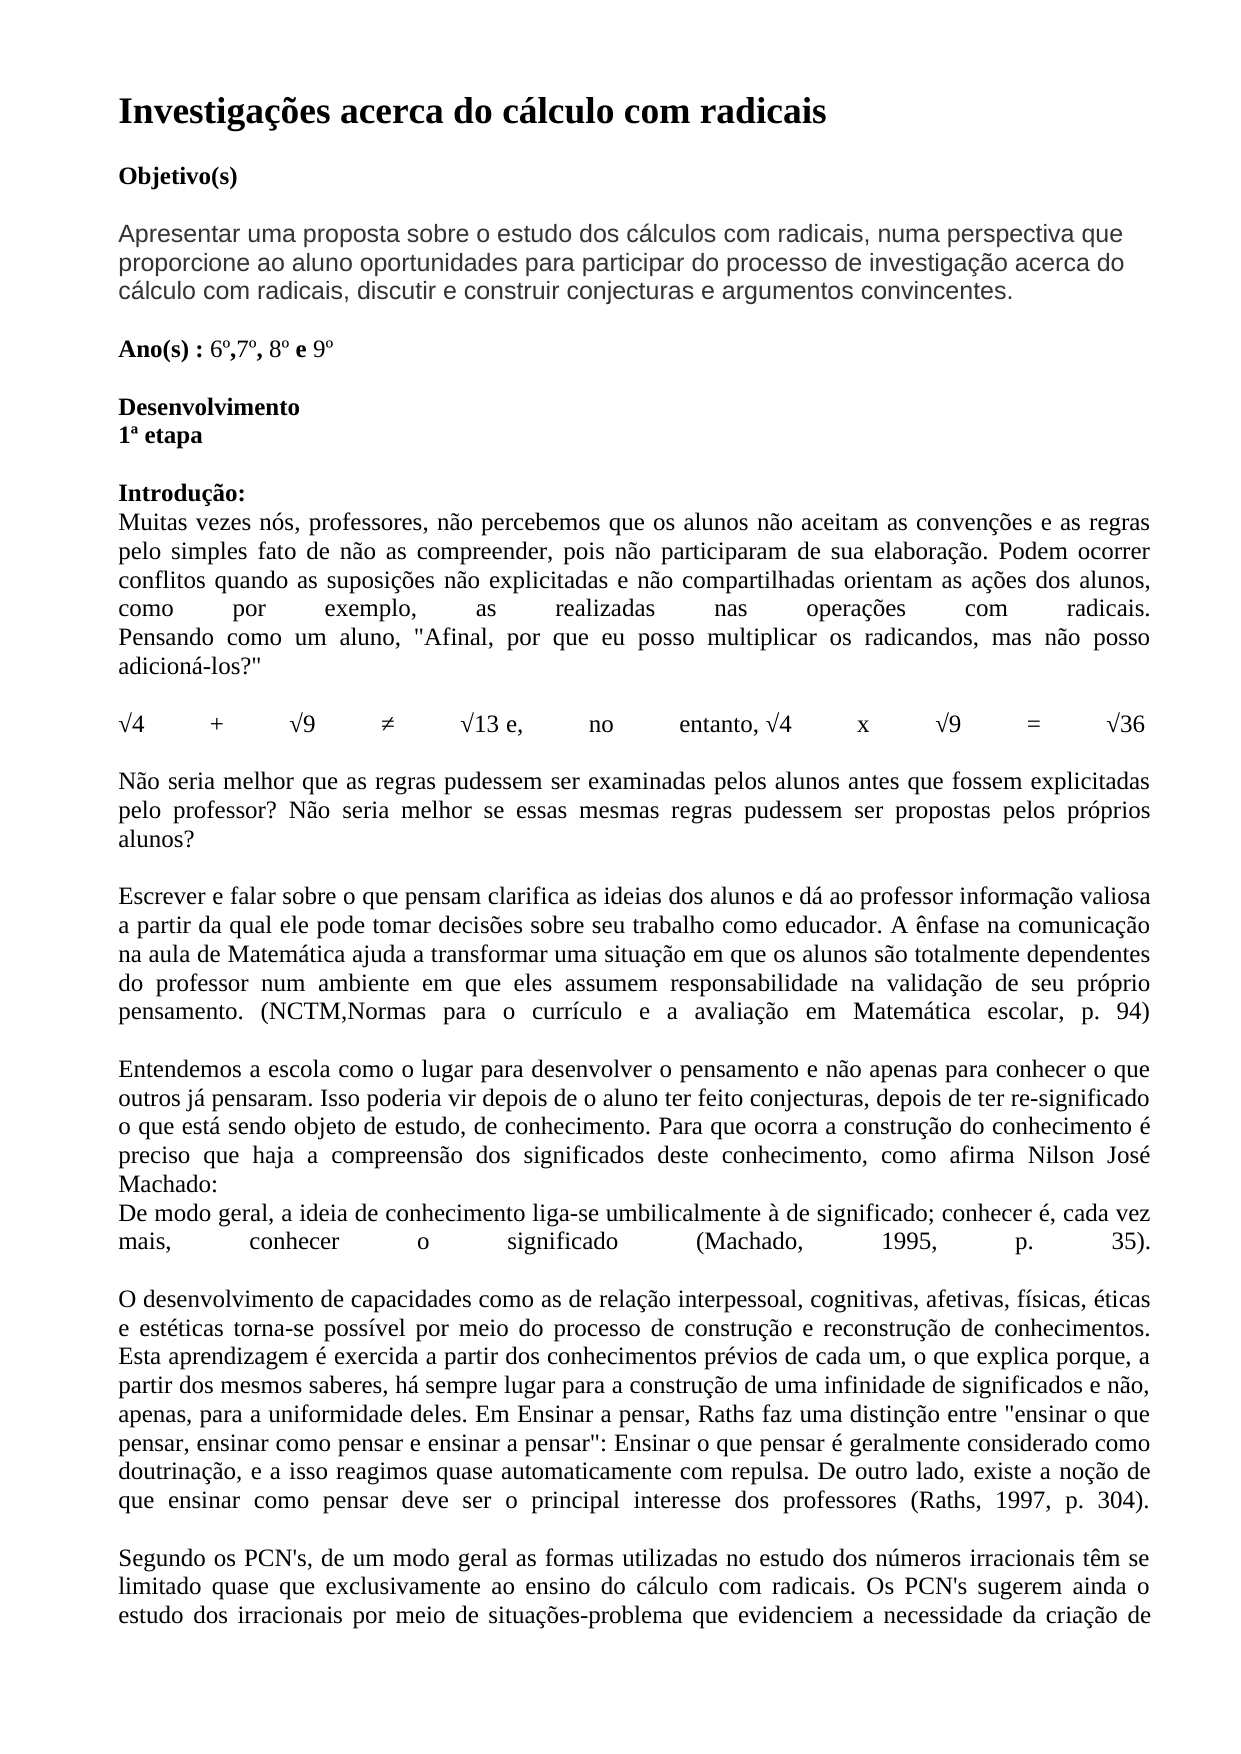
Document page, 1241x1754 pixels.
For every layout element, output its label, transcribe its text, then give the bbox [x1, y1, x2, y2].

text 1ª etapa [118, 421, 1152, 449]
text Objetivo(s) [118, 161, 1152, 190]
text Introdução: Muitas vezes nós, professores, não percebemos que os alunos não aceitam as convenções e as regras pelo simples fato de não as compreender, pois não participaram de sua elaboração. Podem ocorrer conflitos quando as suposições não explicitadas e não compartilhadas orientam as ações dos alunos, como por exemplo, as realizadas nas operações com radicais. Pensando como um aluno, "Afinal, por que eu posso multiplicar os radicandos, mas não posso adicioná-los?" [118, 478, 1152, 680]
text Desenvolvimento [118, 392, 1152, 421]
text Apresentar uma proposta sobre o estudo dos cálculos com radicais, numa perspectiva que proporcione ao aluno oportunidades para participar do processo de investigação acerca do cálculo com radicais, discutir e construir conjecturas e argumentos convincentes. [118, 219, 1152, 305]
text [118, 709, 1152, 1629]
text Investigações acerca do cálculo com radicais [118, 89, 1152, 132]
text Ano(s) : 6º,7º, 8º e 9º [118, 334, 1152, 363]
